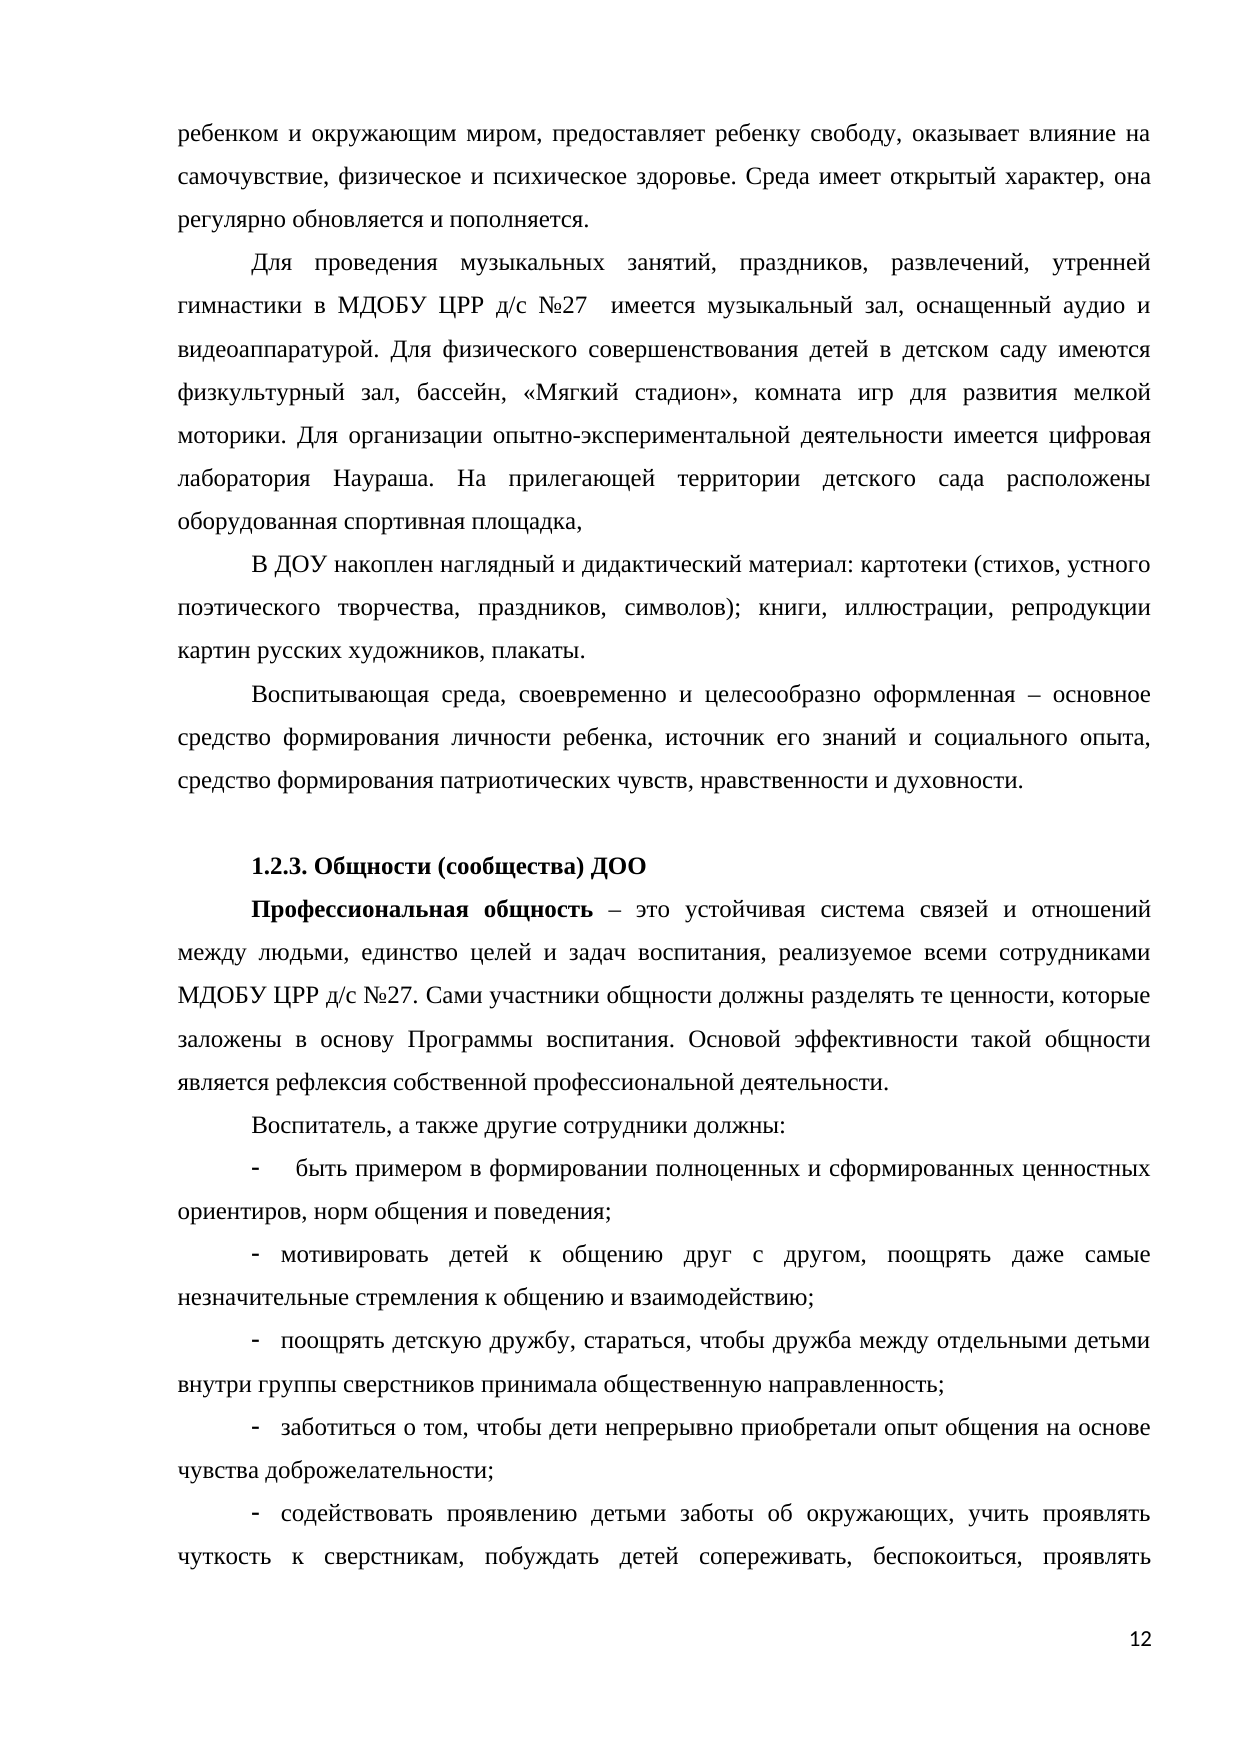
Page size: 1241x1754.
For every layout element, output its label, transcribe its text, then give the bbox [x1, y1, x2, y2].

text Воспитывающая среда, своевременно и целесообразно оформленная – основное средство формирования личности ребенка, источник его знаний и социального опыта, средство формирования патриотических чувств, нравственности и духовности. [177, 679, 1152, 794]
list заботиться о том, чтобы дети непрерывно приобретали опыт общения на основе чувства доброжелательности; [177, 1412, 1152, 1484]
text В ДОУ накоплен наглядный и дидактический материал: картотеки (стихов, устного поэтического творчества, праздников, символов); книги, иллюстрации, репродукции картин русских художников, плакаты. [177, 549, 1152, 664]
list мотивировать детей к общению друг с другом, поощрять даже самые незначительные стремления к общению и взаимодействию; [177, 1239, 1152, 1311]
text Профессиональная общность – это устойчивая система связей и отношений между людьми, единство целей и задач воспитания, реализуемое всеми сотрудниками МДОБУ ЦРР д/с №27. Сами участники общности должны разделять те ценности, которые заложены в основу Программы воспитания. Основой эффективности такой общности является рефлексия собственной профессиональной деятельности. [177, 894, 1152, 1096]
text Воспитатель, а также другие сотрудники должны: [177, 1110, 1152, 1139]
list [177, 1498, 1152, 1570]
text 1.2.3. Общности (сообщества) ДОО [177, 851, 1152, 880]
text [177, 118, 1152, 233]
list поощрять детскую дружбу, стараться, чтобы дружба между отдельными детьми внутри группы сверстников принимала общественную направленность; [177, 1326, 1152, 1397]
text Для проведения музыкальных занятий, праздников, развлечений, утренней гимнастики в МДОБУ ЦРР д/с №27 имеется музыкальный зал, оснащенный аудио и видеоаппаратурой. Для физического совершенствования детей в детском саду имеются физкультурный зал, бассейн, «Мягкий стадион», комната игр для развития мелкой моторики. Для организации опытно-экспериментальной деятельности имеется цифровая лаборатория Наураша. На прилегающей территории детского сада расположены оборудованная спортивная площадка, [177, 247, 1152, 535]
list быть примером в формировании полноценных и сформированных ценностных ориентиров, норм общения и поведения; [177, 1153, 1152, 1225]
